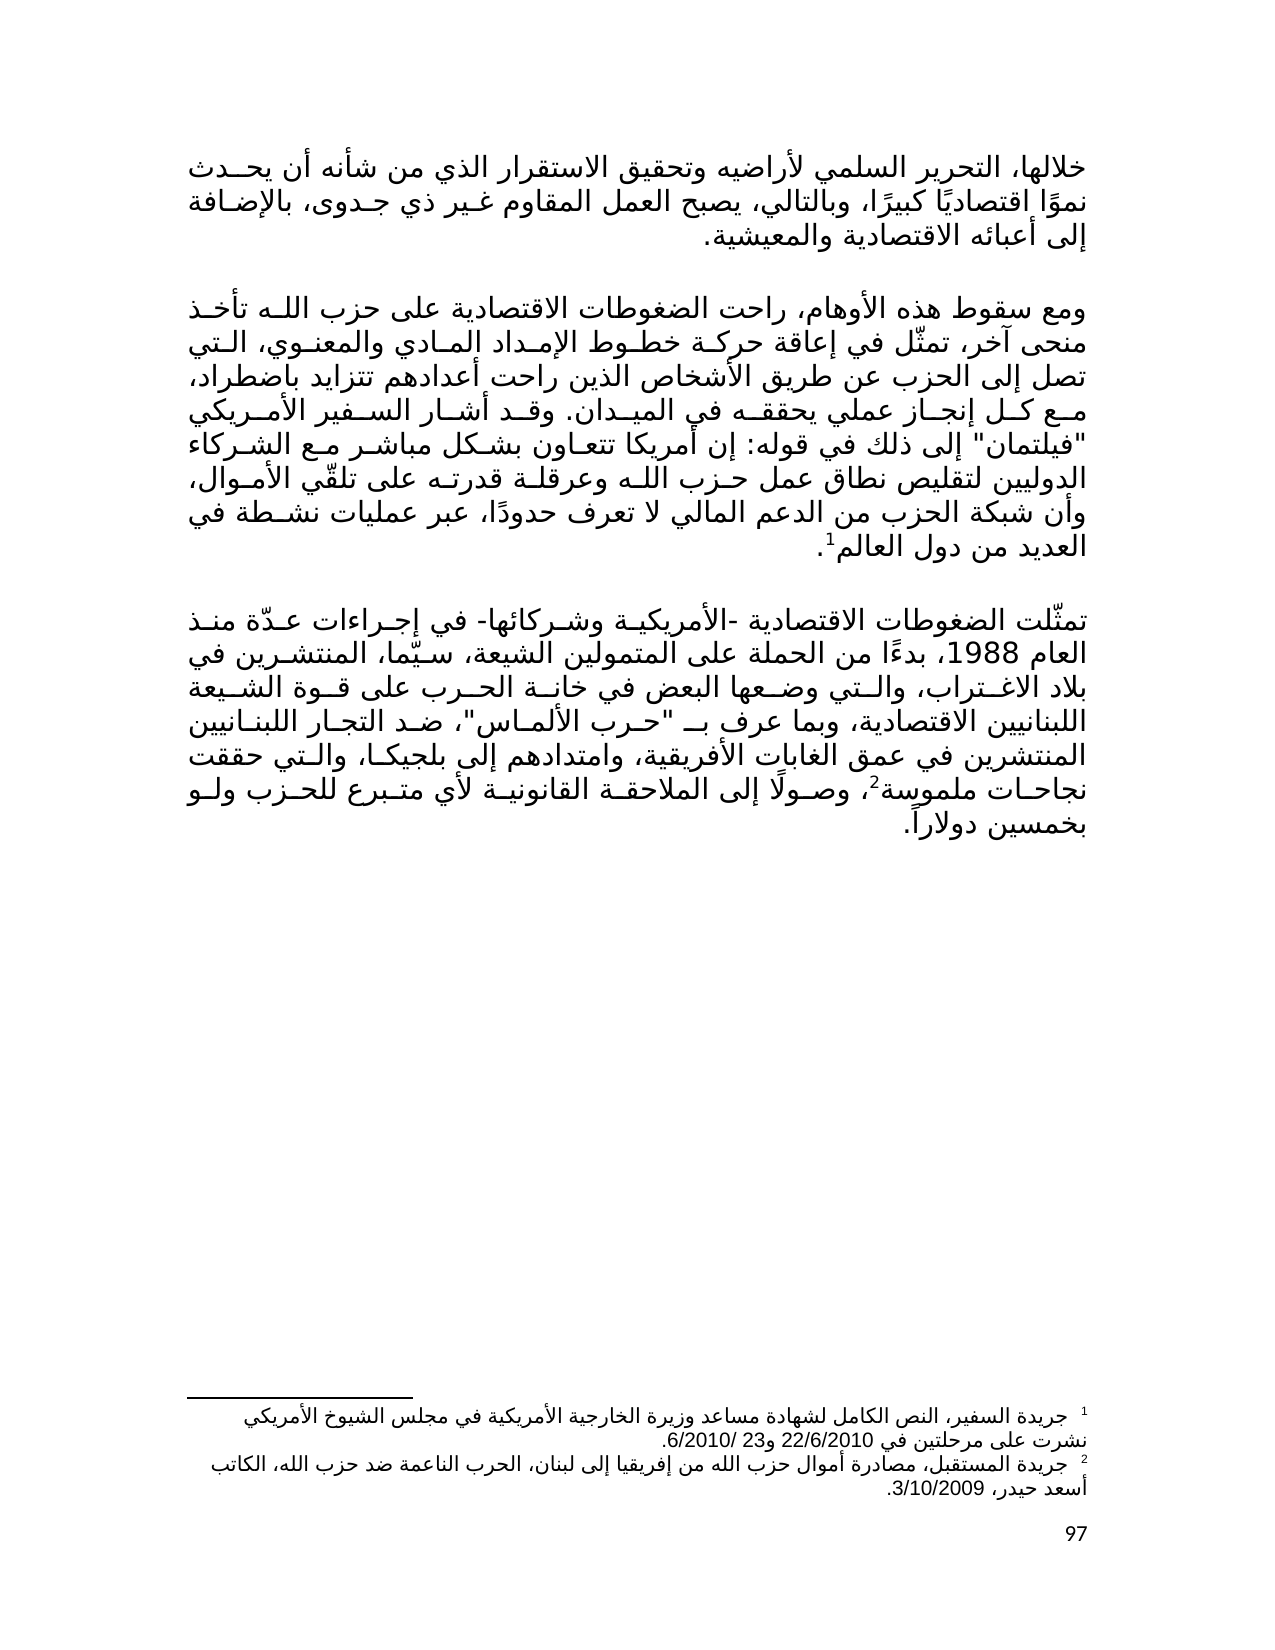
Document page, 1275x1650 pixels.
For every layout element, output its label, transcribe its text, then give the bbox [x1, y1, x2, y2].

text تمثّلت الضغوطات الاقتصادية -الأمريكية وشركائها- في إجراءات عدّة منذ العام 1988، بدءًا من الحملة على المتمولين الشيعة، سيّما، المنتشرين في بلاد الاغتراب، والتي وضعها البعض في خانة الحرب على قوة الشيعة اللبنانيين الاقتصادية، وبما عرف بـ "حرب الألماس"، ضد التجار اللبنانيين المنتشرين في عمق الغابات الأفريقية، وامتدادهم إلى بلجيكا، والتي حققت نجاحات ملموسة، وصولًا إلى الملاحقة القانونية لأي متبرع للحزب ولو بخمسين دولاراً. [187, 603, 1087, 841]
text خلالها، التحرير السلمي لأراضيه وتحقيق الاستقرار الذي من شأنه أن يحدث نموًا اقتصاديًا كبيرًا، وبالتالي، يصبح العمل المقاوم غير ذي جدوى، بالإضافة إلى أعبائه الاقتصادية والمعيشية. [187, 150, 1087, 252]
text ومع سقوط هذه الأوهام، راحت الضغوطات الاقتصادية على حزب الله تأخذ منحى آخر، تمثّل في إعاقة حركة خطوط الإمداد المادي والمعنوي، التي تصل إلى الحزب عن طريق الأشخاص الذين راحت أعدادهم تتزايد باضطراد، مع كل إنجاز عملي يحققه في الميدان. وقد أشار السفير الأمريكي "فيلتمان" إلى ذلك في قوله: إن أمريكا تتعاون بشكل مباشر مع الشركاء الدوليين لتقليص نطاق عمل حزب الله وعرقلة قدرته على تلقّي الأموال، وأن شبكة الحزب من الدعم المالي لا تعرف حدودًا، عبر عمليات نشطة في العديد من دول العالم. [187, 292, 1087, 563]
